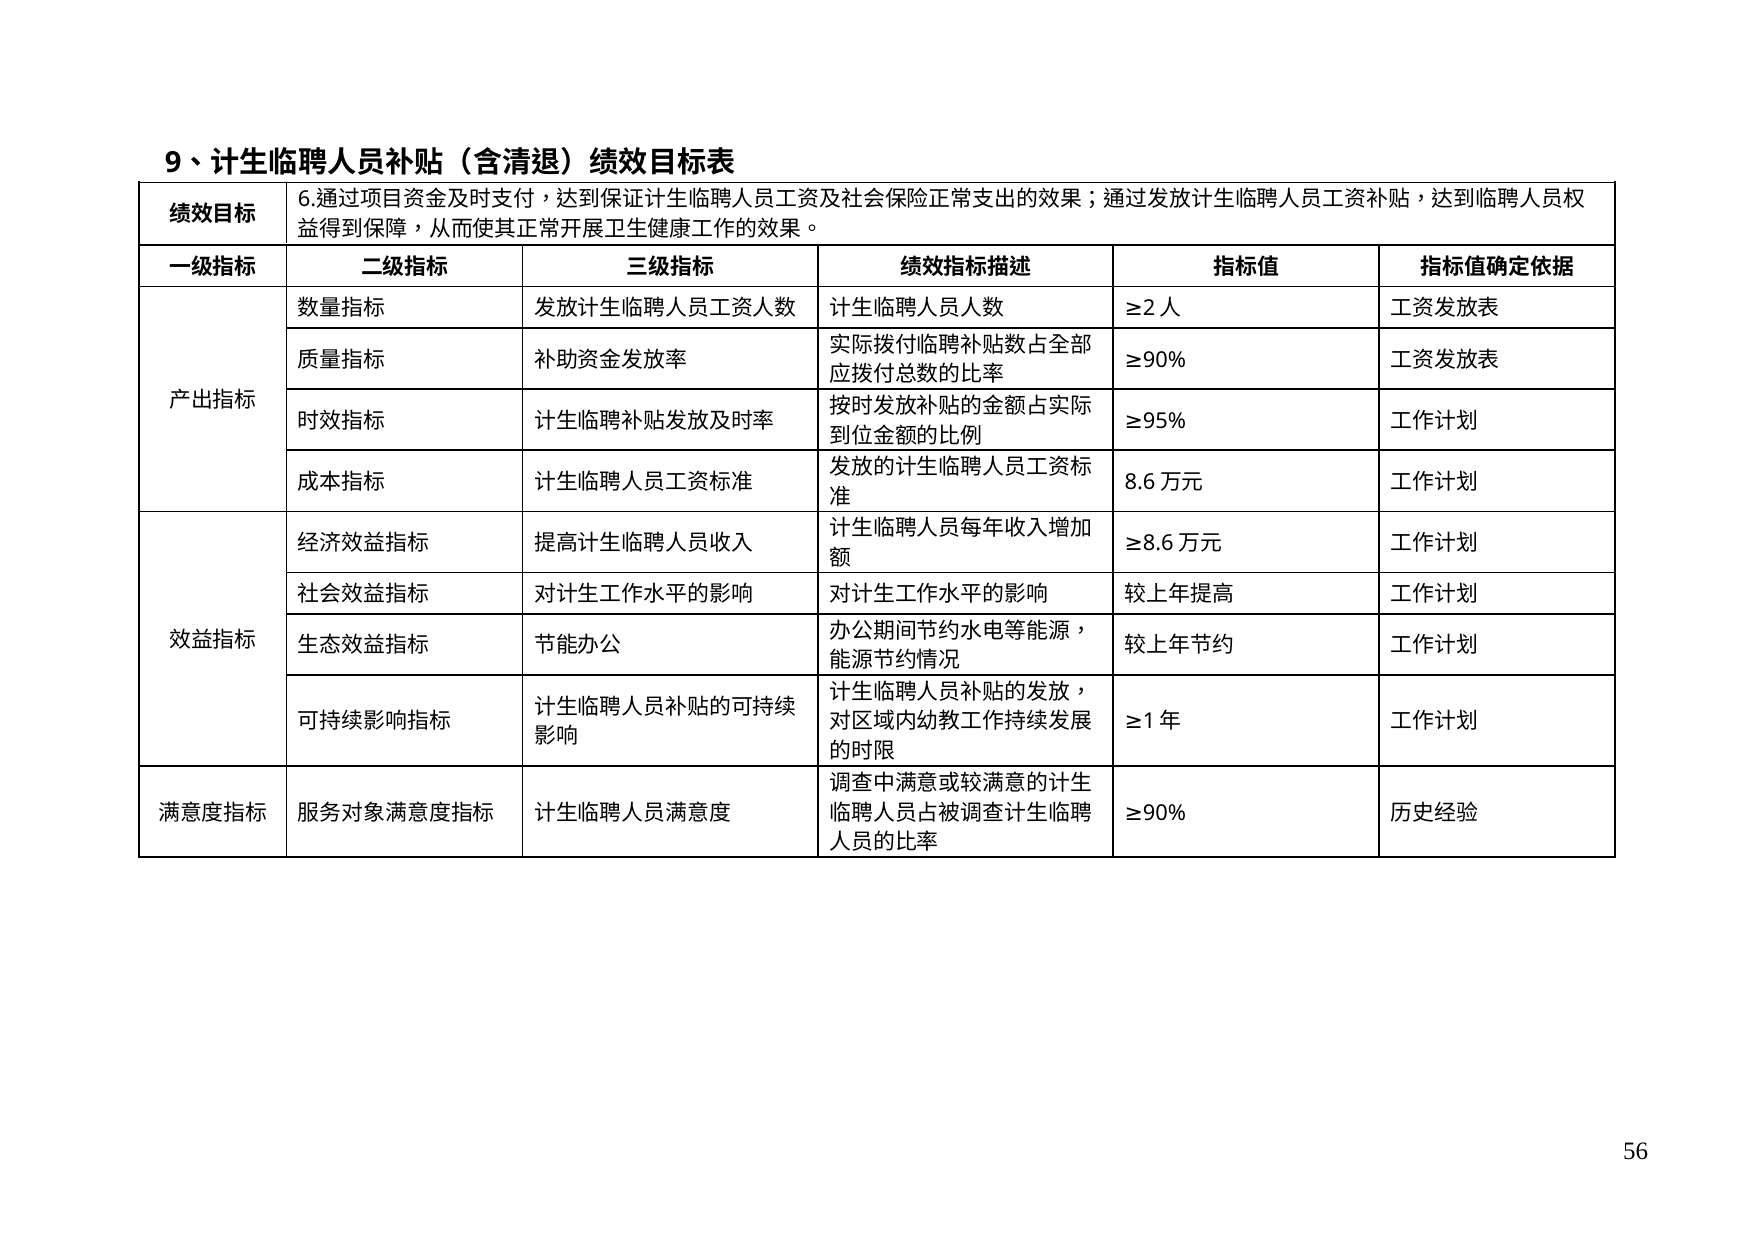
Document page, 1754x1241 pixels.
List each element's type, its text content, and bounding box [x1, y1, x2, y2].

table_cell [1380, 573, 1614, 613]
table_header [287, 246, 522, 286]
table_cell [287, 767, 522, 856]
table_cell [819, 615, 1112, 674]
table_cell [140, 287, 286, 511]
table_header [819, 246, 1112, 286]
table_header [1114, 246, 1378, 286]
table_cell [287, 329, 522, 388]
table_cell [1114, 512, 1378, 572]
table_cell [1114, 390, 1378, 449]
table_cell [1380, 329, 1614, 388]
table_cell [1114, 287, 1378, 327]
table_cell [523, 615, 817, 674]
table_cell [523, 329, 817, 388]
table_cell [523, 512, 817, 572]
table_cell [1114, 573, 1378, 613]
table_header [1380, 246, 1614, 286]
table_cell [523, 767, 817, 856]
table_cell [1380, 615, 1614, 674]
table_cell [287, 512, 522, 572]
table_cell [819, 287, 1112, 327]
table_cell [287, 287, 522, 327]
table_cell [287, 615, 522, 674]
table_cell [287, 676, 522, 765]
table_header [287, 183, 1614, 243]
text 9、计生临聘人员补贴（含清退）绩效目标表 [106, 142, 1648, 181]
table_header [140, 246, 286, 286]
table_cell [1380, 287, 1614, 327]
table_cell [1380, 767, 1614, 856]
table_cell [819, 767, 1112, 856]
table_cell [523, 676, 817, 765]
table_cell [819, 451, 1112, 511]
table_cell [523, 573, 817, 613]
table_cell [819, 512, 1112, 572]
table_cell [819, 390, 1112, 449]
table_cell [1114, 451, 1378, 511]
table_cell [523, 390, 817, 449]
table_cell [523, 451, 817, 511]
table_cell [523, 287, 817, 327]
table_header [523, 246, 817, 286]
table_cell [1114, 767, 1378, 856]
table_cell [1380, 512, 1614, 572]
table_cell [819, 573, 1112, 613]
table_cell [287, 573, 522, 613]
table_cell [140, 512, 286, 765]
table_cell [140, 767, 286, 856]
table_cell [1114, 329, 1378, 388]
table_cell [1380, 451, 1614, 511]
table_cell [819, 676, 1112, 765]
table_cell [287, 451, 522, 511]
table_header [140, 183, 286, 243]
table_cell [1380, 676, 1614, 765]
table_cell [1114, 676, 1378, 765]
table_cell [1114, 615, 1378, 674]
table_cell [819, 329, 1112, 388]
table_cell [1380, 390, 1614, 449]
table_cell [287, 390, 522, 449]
